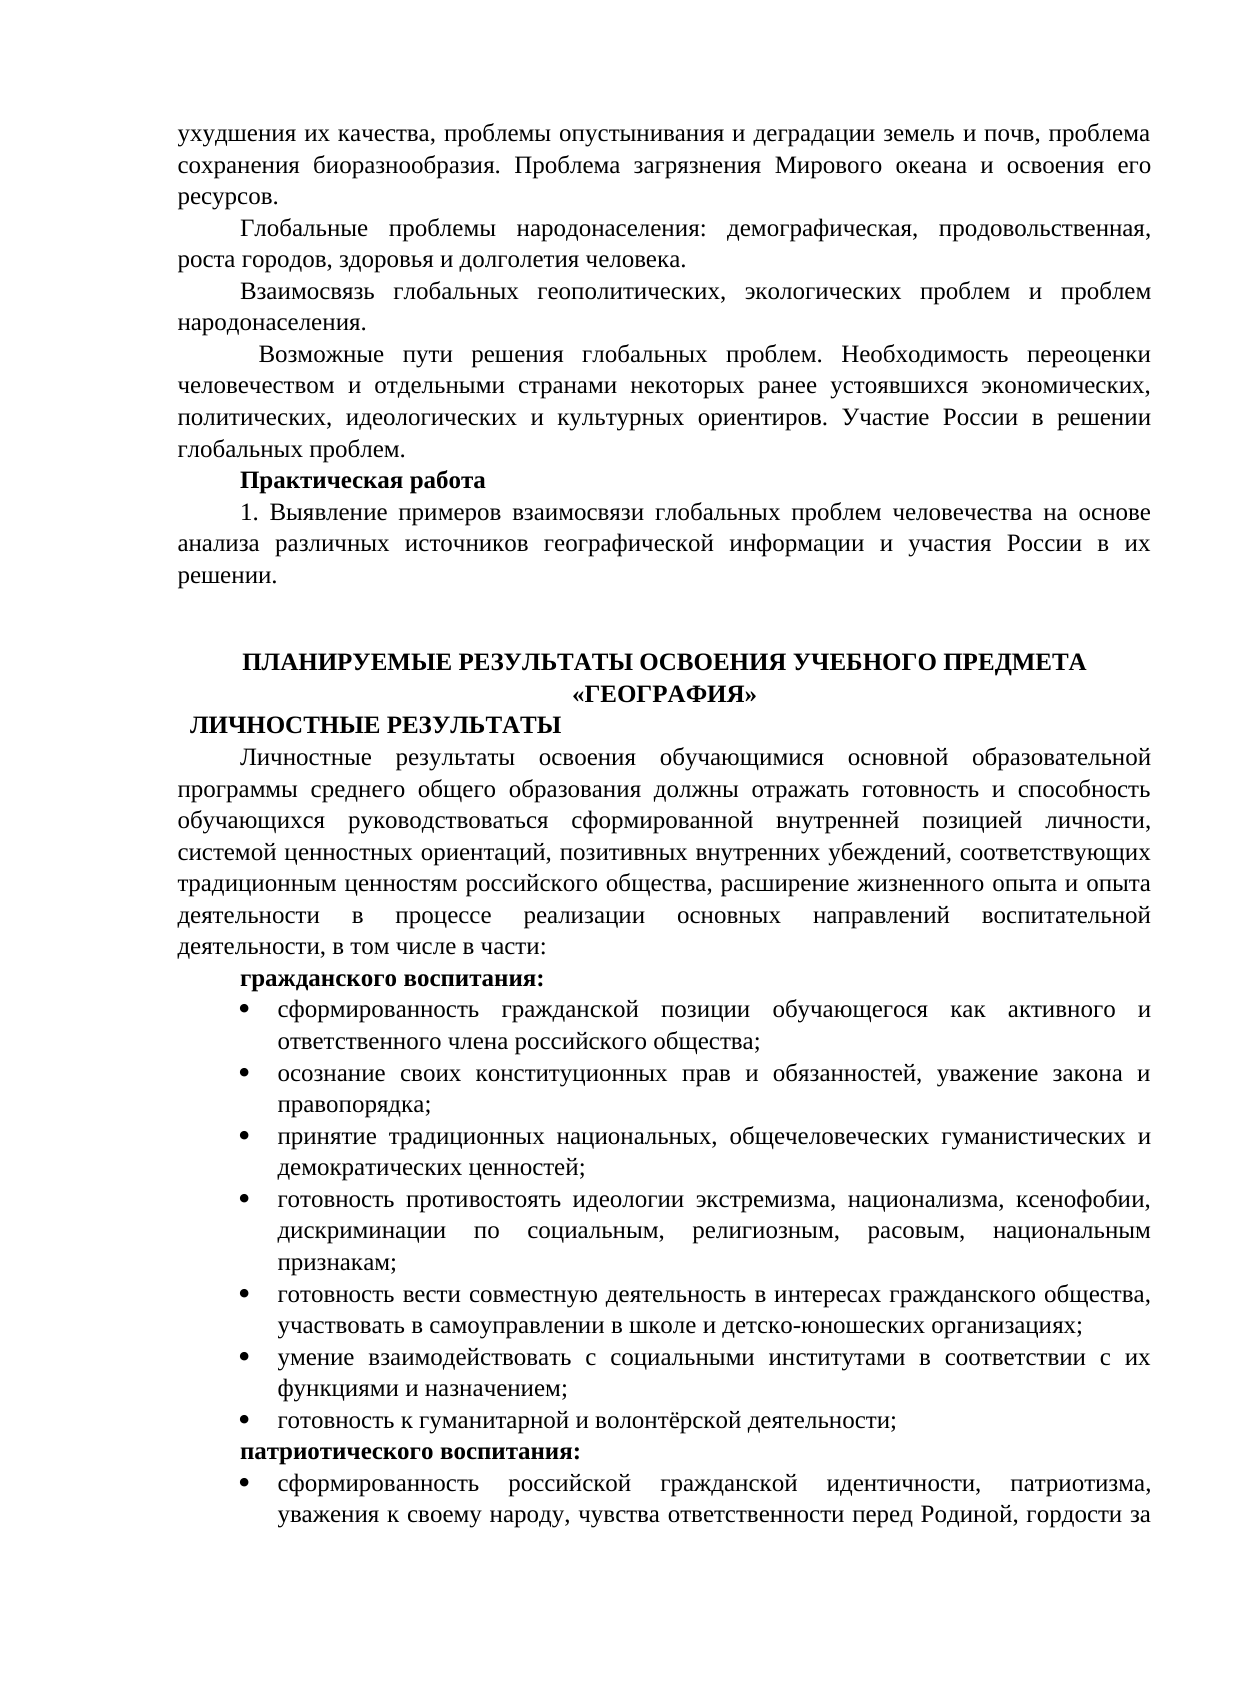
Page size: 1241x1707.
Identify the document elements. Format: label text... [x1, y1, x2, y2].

list сформированность гражданской позиции обучающегося как активного и ответственного члена российского общества; [240, 994, 1152, 1055]
text Возможные пути решения глобальных проблем. Необходимость переоценки человечеством и отдельными странами некоторых ранее устоявшихся экономических, политических, идеологических и культурных ориентиров. Участие России в решении глобальных проблем. [177, 339, 1152, 462]
list готовность противостоять идеологии экстремизма, национализма, ксенофобии, дискриминации по социальным, религиозным, расовым, национальным признакам; [240, 1184, 1152, 1276]
list осознание своих конституционных прав и обязанностей, уважение закона и правопорядка; [240, 1058, 1152, 1118]
text ПЛАНИРУЕМЫЕ РЕЗУЛЬТАТЫ ОСВОЕНИЯ УЧЕБНОГО ПРЕДМЕТА «ГЕОГРАФИЯ» [177, 647, 1152, 708]
text Практическая работа [177, 465, 1152, 494]
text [177, 118, 1152, 210]
list умение взаимодействовать с социальными институтами в соответствии с их функциями и назначением; [240, 1342, 1152, 1402]
text 1. Выявление примеров взаимосвязи глобальных проблем человечества на основе анализа различных источников географической информации и участия России в их решении. [177, 497, 1152, 589]
text патриотического воспитания: [177, 1436, 1152, 1465]
text Глобальные проблемы народонаселения: демографическая, продовольственная, роста городов, здоровья и долголетия человека. [177, 213, 1152, 273]
list готовность к гуманитарной и волонтёрской деятельности; [240, 1405, 1152, 1434]
list принятие традиционных национальных, общечеловеческих гуманистических и демократических ценностей; [240, 1121, 1152, 1181]
text ЛИЧНОСТНЫЕ РЕЗУЛЬТАТЫ [190, 711, 1152, 739]
list готовность вести совместную деятельность в интересах гражданского общества, участвовать в самоуправлении в школе и детско-юношеских организациях; [240, 1279, 1152, 1339]
text Взаимосвязь глобальных геополитических, экологических проблем и проблем народонаселения. [177, 276, 1152, 336]
text Личностные результаты освоения обучающимися основной образовательной программы среднего общего образования должны отражать готовность и способность обучающихся руководствоваться сформированной внутренней позицией личности, системой ценностных ориентаций, позитивных внутренних убеждений, соответствующих традиционным ценностям российского общества, расширение жизненного опыта и опыта деятельности в процессе реализации основных направлений воспитательной деятельности, в том числе в части: [177, 742, 1152, 960]
text гражданского воспитания: [177, 963, 1152, 992]
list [240, 1468, 1152, 1528]
